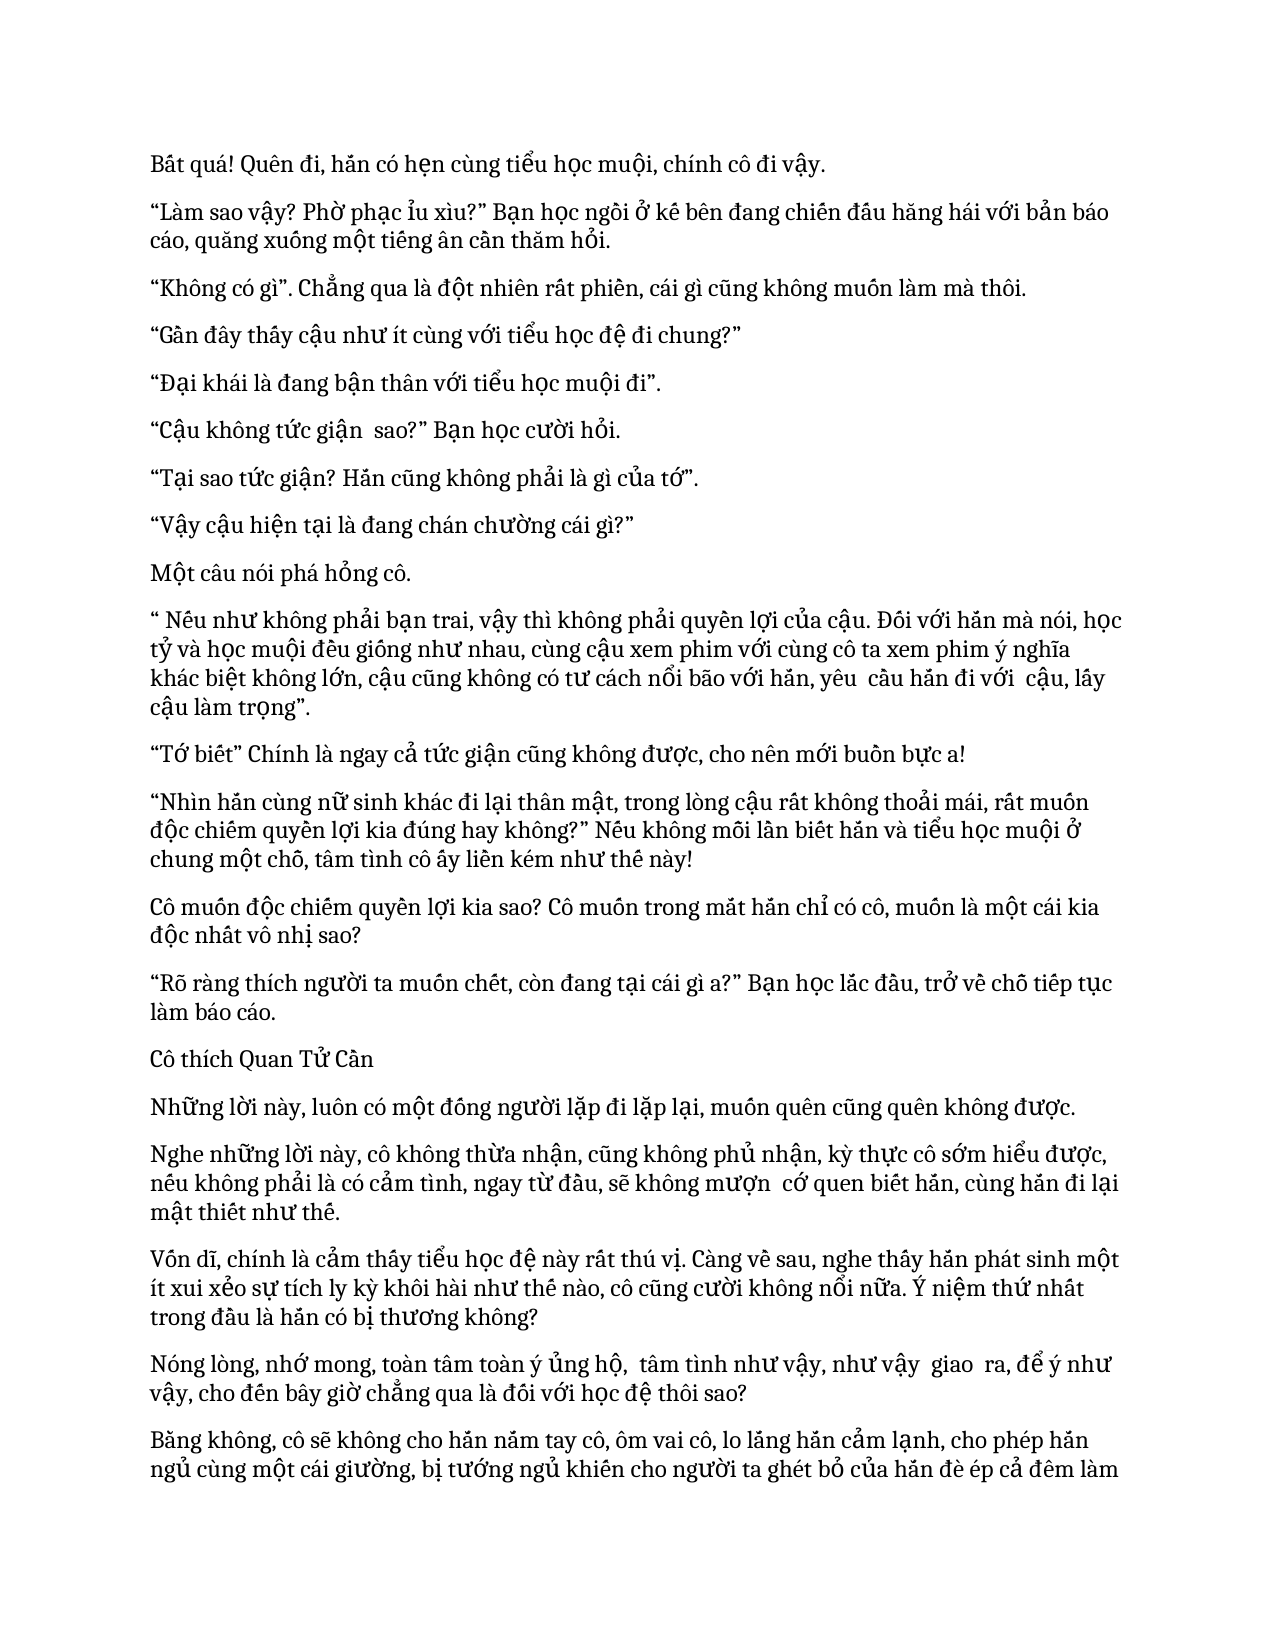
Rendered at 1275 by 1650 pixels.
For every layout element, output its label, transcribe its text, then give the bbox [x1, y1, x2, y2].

text “Làm sao vậy? Phờ phạc ỉu xìu?” Bạn học ngồi ở kế bên đang chiến đấu hăng hái với bản báo cáo, quăng xuống một tiếng ân cần thăm hỏi. [150, 197, 1125, 255]
text “Tớ biết” Chính là ngay cả tức giận cũng không được, cho nên mới buồn bực a! [150, 740, 1125, 769]
text Bất quá! Quên đi, hắn có hẹn cùng tiểu học muội, chính cô đi vậy. [150, 150, 1125, 179]
text “Vậy cậu hiện tại là đang chán chường cái gì?” [150, 511, 1125, 540]
text Cô muốn độc chiếm quyền lợi kia sao? Cô muốn trong mắt hắn chỉ có cô, muốn là một cái kia độc nhất vô nhị sao? [150, 892, 1125, 950]
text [150, 1426, 1125, 1484]
text “Nhìn hắn cùng nữ sinh khác đi lại thân mật, trong lòng cậu rất không thoải mái, rất muốn độc chiếm quyền lợi kia đúng hay không?” Nếu không mỗi lần biết hắn và tiểu học muội ở chung một chỗ, tâm tình cô ấy liền kém như thế này! [150, 787, 1125, 874]
text “Gần đây thấy cậu như ít cùng với tiểu học đệ đi chung?” [150, 321, 1125, 350]
text “ Nếu như không phải bạn trai, vậy thì không phải quyền lợi của cậu. Đối với hắn mà nói, học tỷ và học muội đều giống như nhau, cùng cậu xem phim với cùng cô ta xem phim ý nghĩa khác biệt không lớn, cậu cũng không có tư cách nổi bão với hắn, yêu cầu hắn đi với cậu, lấy cậu làm trọng”. [150, 606, 1125, 721]
text Nóng lòng, nhớ mong, toàn tâm toàn ý ủng hộ, tâm tình như vậy, như vậy giao ra, để ý như vậy, cho đến bây giờ chẳng qua là đối với học đệ thôi sao? [150, 1350, 1125, 1407]
text Nghe những lời này, cô không thừa nhận, cũng không phủ nhận, kỳ thực cô sớm hiểu được, nếu không phải là có cảm tình, ngay từ đầu, sẽ không mượn cớ quen biết hắn, cùng hắn đi lại mật thiết như thế. [150, 1140, 1125, 1226]
text “Đại khái là đang bận thân với tiểu học muội đi”. [150, 369, 1125, 397]
text “Rõ ràng thích người ta muốn chết, còn đang tại cái gì a?” Bạn học lắc đầu, trở về chỗ tiếp tục làm báo cáo. [150, 969, 1125, 1026]
text Cô thích Quan Tử Cần [150, 1045, 1125, 1074]
text Vốn dĩ, chính là cảm thấy tiểu học đệ này rất thú vị. Càng về sau, nghe thấy hắn phát sinh một ít xui xẻo sự tích ly kỳ khôi hài như thế nào, cô cũng cười không nổi nữa. Ý niệm thứ nhất trong đầu là hắn có bị thương không? [150, 1245, 1125, 1331]
text “Tại sao tức giận? Hắn cũng không phải là gì của tớ”. [150, 464, 1125, 492]
text Một câu nói phá hỏng cô. [150, 559, 1125, 587]
text “Không có gì”. Chẳng qua là đột nhiên rất phiền, cái gì cũng không muốn làm mà thôi. [150, 274, 1125, 302]
text Những lời này, luôn có một đống người lặp đi lặp lại, muốn quên cũng quên không được. [150, 1092, 1125, 1121]
text “Cậu không tức giận sao?” Bạn học cười hỏi. [150, 416, 1125, 445]
